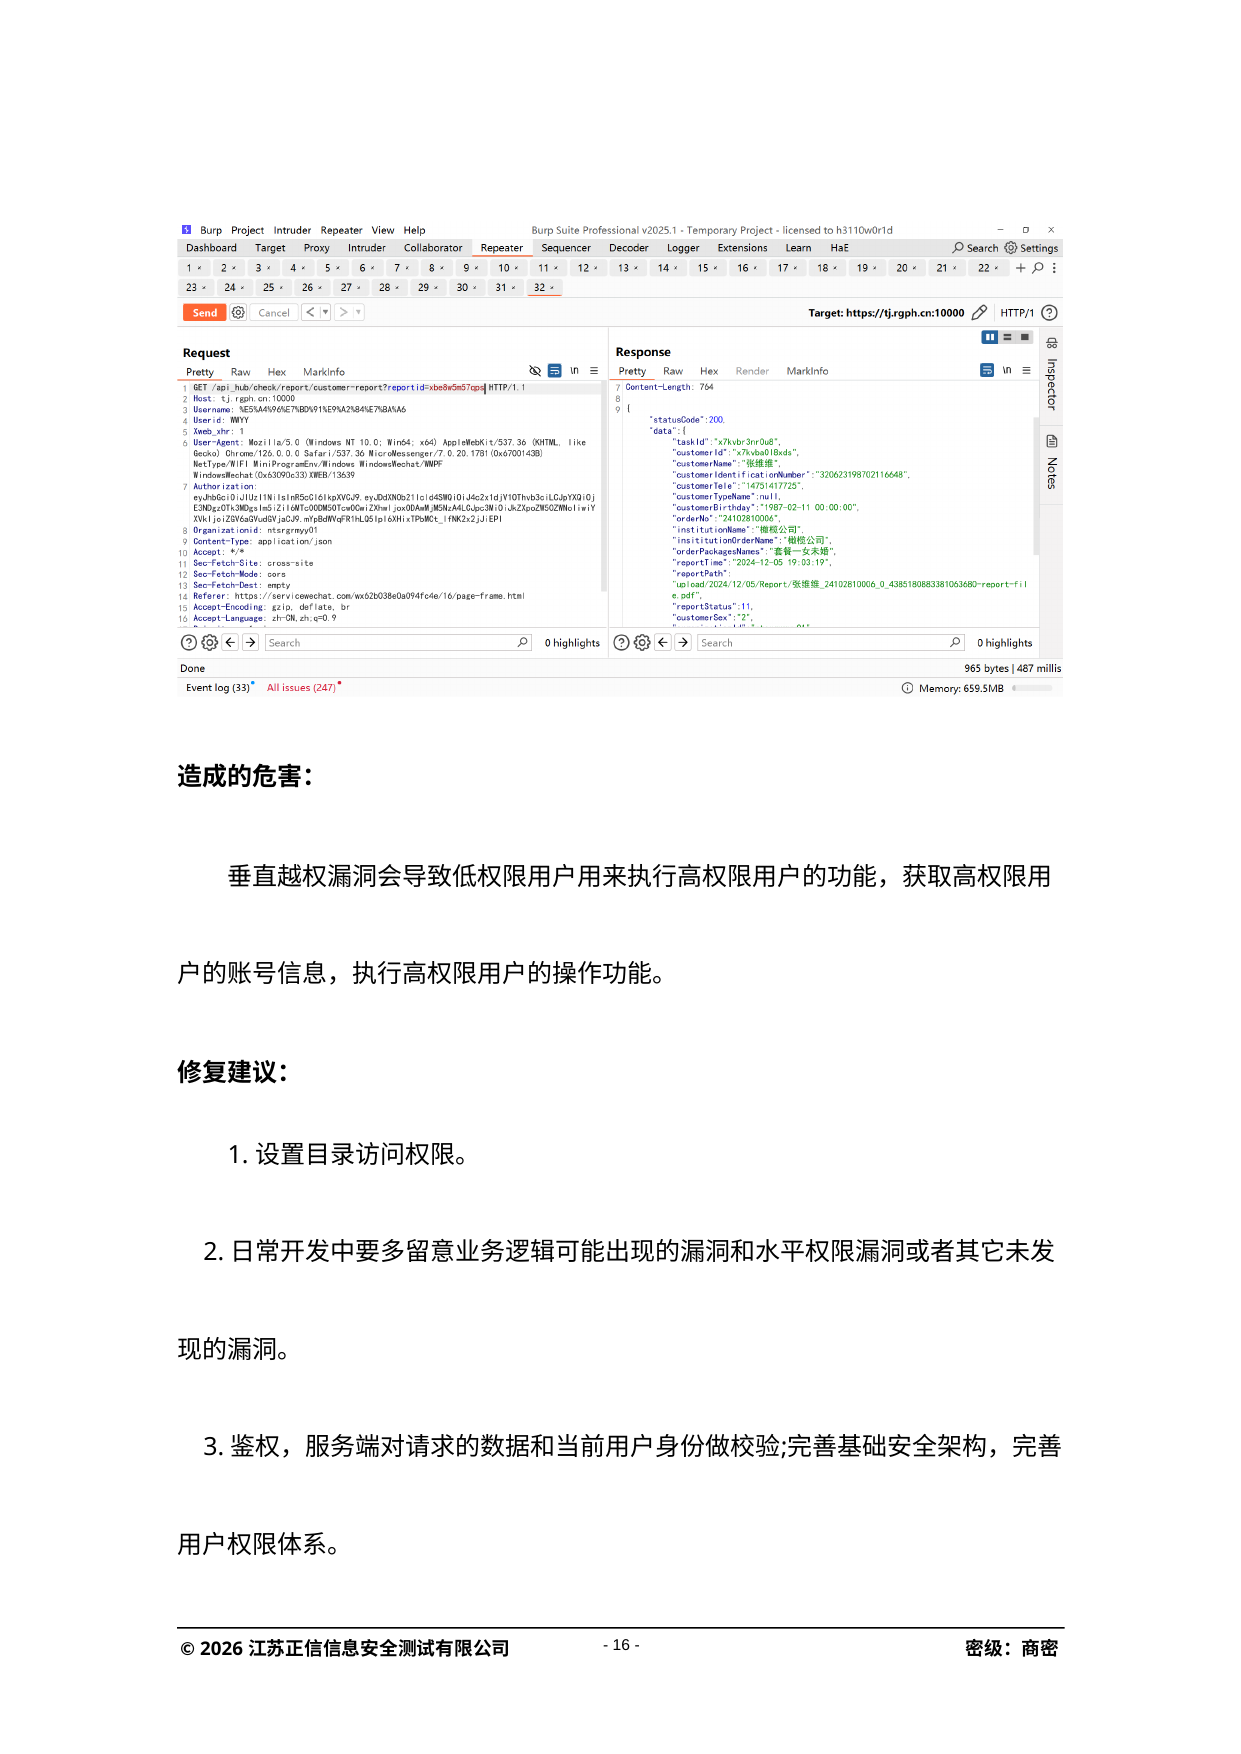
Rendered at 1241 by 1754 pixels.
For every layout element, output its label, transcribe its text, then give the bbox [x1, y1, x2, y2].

text 造成的危害： [177, 742, 1063, 807]
picture [177, 221, 1063, 697]
text 垂直越权漏洞会导致低权限用户用来执行高权限用户的功能，获取高权限用户的账号信息，执行高权限用户的操作功能。 [177, 842, 1063, 1004]
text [177, 1120, 1063, 1575]
text 修复建议： [177, 1038, 1063, 1103]
